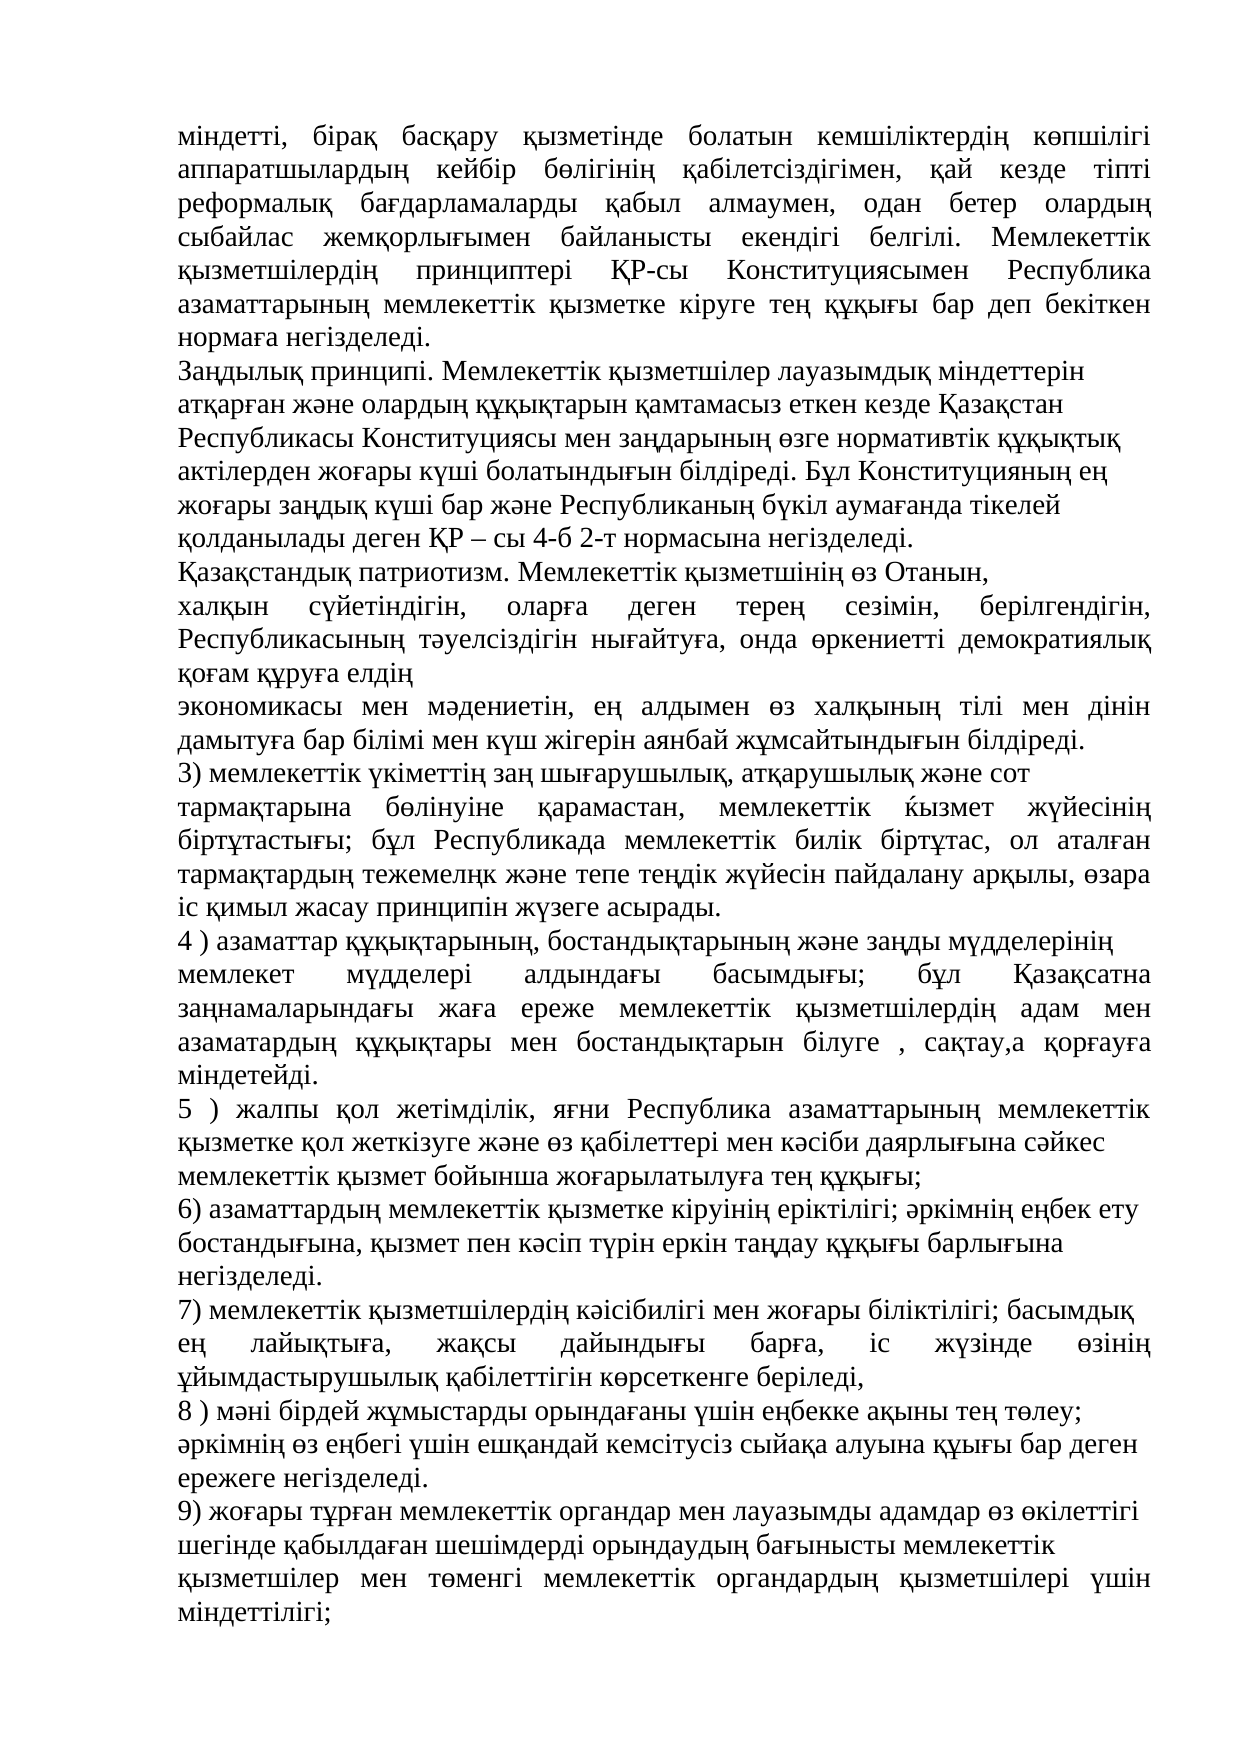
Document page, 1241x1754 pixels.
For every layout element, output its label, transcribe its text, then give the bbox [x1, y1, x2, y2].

text мемлекет мүдделерi алдындағы басымдығы; бұл Қазақсатна заңнамаларындағы жаға ереже мемлекеттік қызметшілердің адам мен азаматардың құқықтары мен бостандықтарын білуге , сақтау,а қорғауға міндетейді. [177, 957, 1152, 1091]
text қолданылады деген ҚР – сы 4-б 2-т нормасына негізделеді. [177, 521, 1152, 554]
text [177, 118, 1152, 353]
text Республикасы Конституциясы мен заңдарының өзге нормативтік құқықтық [177, 420, 1152, 453]
text Қазақстандық патриотизм. Мемлекеттік қызметшінің өз Отанын, [177, 554, 1152, 588]
text қызметшiлер мен төменгi мемлекеттiк органдардың қызметшілерi үшiн мiндеттiлiгi; [177, 1560, 1152, 1627]
text ең лайықтыға, жақсы дайындығы барға, іс жүзінде өзінің ұйымдастырушылық қабілеттігін көрсеткенге беріледі, [177, 1326, 1152, 1393]
text 5 ) жалпы қол жетiмдiлiк, яғни Республика азаматтарының мемлекеттiк қызметке қол жеткiзуге жəне өз қабiлеттерi мен кəсіби даярлығына сəйкес [177, 1091, 1152, 1158]
text 9) жоғары тұрған мемлекеттiк органдар мен лауазымды адамдар өз өкiлеттiгi [177, 1493, 1152, 1527]
text 7) мемлекеттiк қызметшiлердiң кəісiбилiгi мен жоғары бiліктiлiгi; басымдық [177, 1292, 1152, 1326]
text бостандығына, қызмет пен кəсіп түрін еркін таңдау құқығы барлығына [177, 1225, 1152, 1258]
text 8 ) мəнi бiрдей жұмыстарды орындағаны үшiн еңбекке ақыны тең төлеу; [177, 1393, 1152, 1426]
text шегiнде қабылдаған шешiмдердi орындаудың бағынысты мемлекеттiк [177, 1527, 1152, 1560]
text 4 ) азаматтар құқықтарының, бостандықтарының жəне заңды мүдделерiнiң [177, 923, 1152, 957]
text экономикасы мен мəдениетін, ең алдымен өз халқының тілі мен дінін дамытуға бар білімі мен күш жігерін аянбай жұмсайтындығын білдіреді. [177, 688, 1152, 755]
text əркімнің өз еңбегі үшін ешқандай кемсітусіз сыйақа алуына құығы бар деген [177, 1426, 1152, 1460]
text Заңдылық принципі. Мемлекеттік қызметшілер лауазымдық міндеттерін [177, 353, 1152, 386]
text атқарған жəне олардың құқықтарын қамтамасыз еткен кезде Қазақстан [177, 386, 1152, 420]
text тармақтарына бөлiнуiне қарамастан, мемлекеттiк ќызмет жүйесiнiң бiртұтастығы; бұл Республикада мемлекеттік билік біртұтас, ол аталған тармақтардың тежемелңк жəне тепе теңдік жүйесін пайдалану арқылы, өзара іс қимыл жасау принципін жүзеге асырады. [177, 789, 1152, 923]
text ережеге негізделеді. [177, 1460, 1152, 1493]
text 6) азаматтардың мемлекеттiк қызметке кiруiнiң ерiктiлiгi; əркімнің еңбек ету [177, 1191, 1152, 1225]
text 3) мемлекеттiк үкiметтiң заң шығарушылық, атқарушылық жəне сот [177, 755, 1152, 789]
text мемлекеттiк қызмет бойынша жоғарылатылуға тең құқығы; [177, 1158, 1152, 1191]
text негізделеді. [177, 1258, 1152, 1292]
text жоғары заңдық күші бар жəне Республиканың бүкіл аумағанда тікелей [177, 487, 1152, 521]
text халқын сүйетіндігін, оларға деген терең сезімін, берілгендігін, Республикасының тəуелсіздігін нығайтуға, онда өркениетті демократиялық қоғам құруға елдің [177, 588, 1152, 688]
text актілерден жоғары күші болатындығын білдіреді. Бұл Конституцияның ең [177, 453, 1152, 487]
